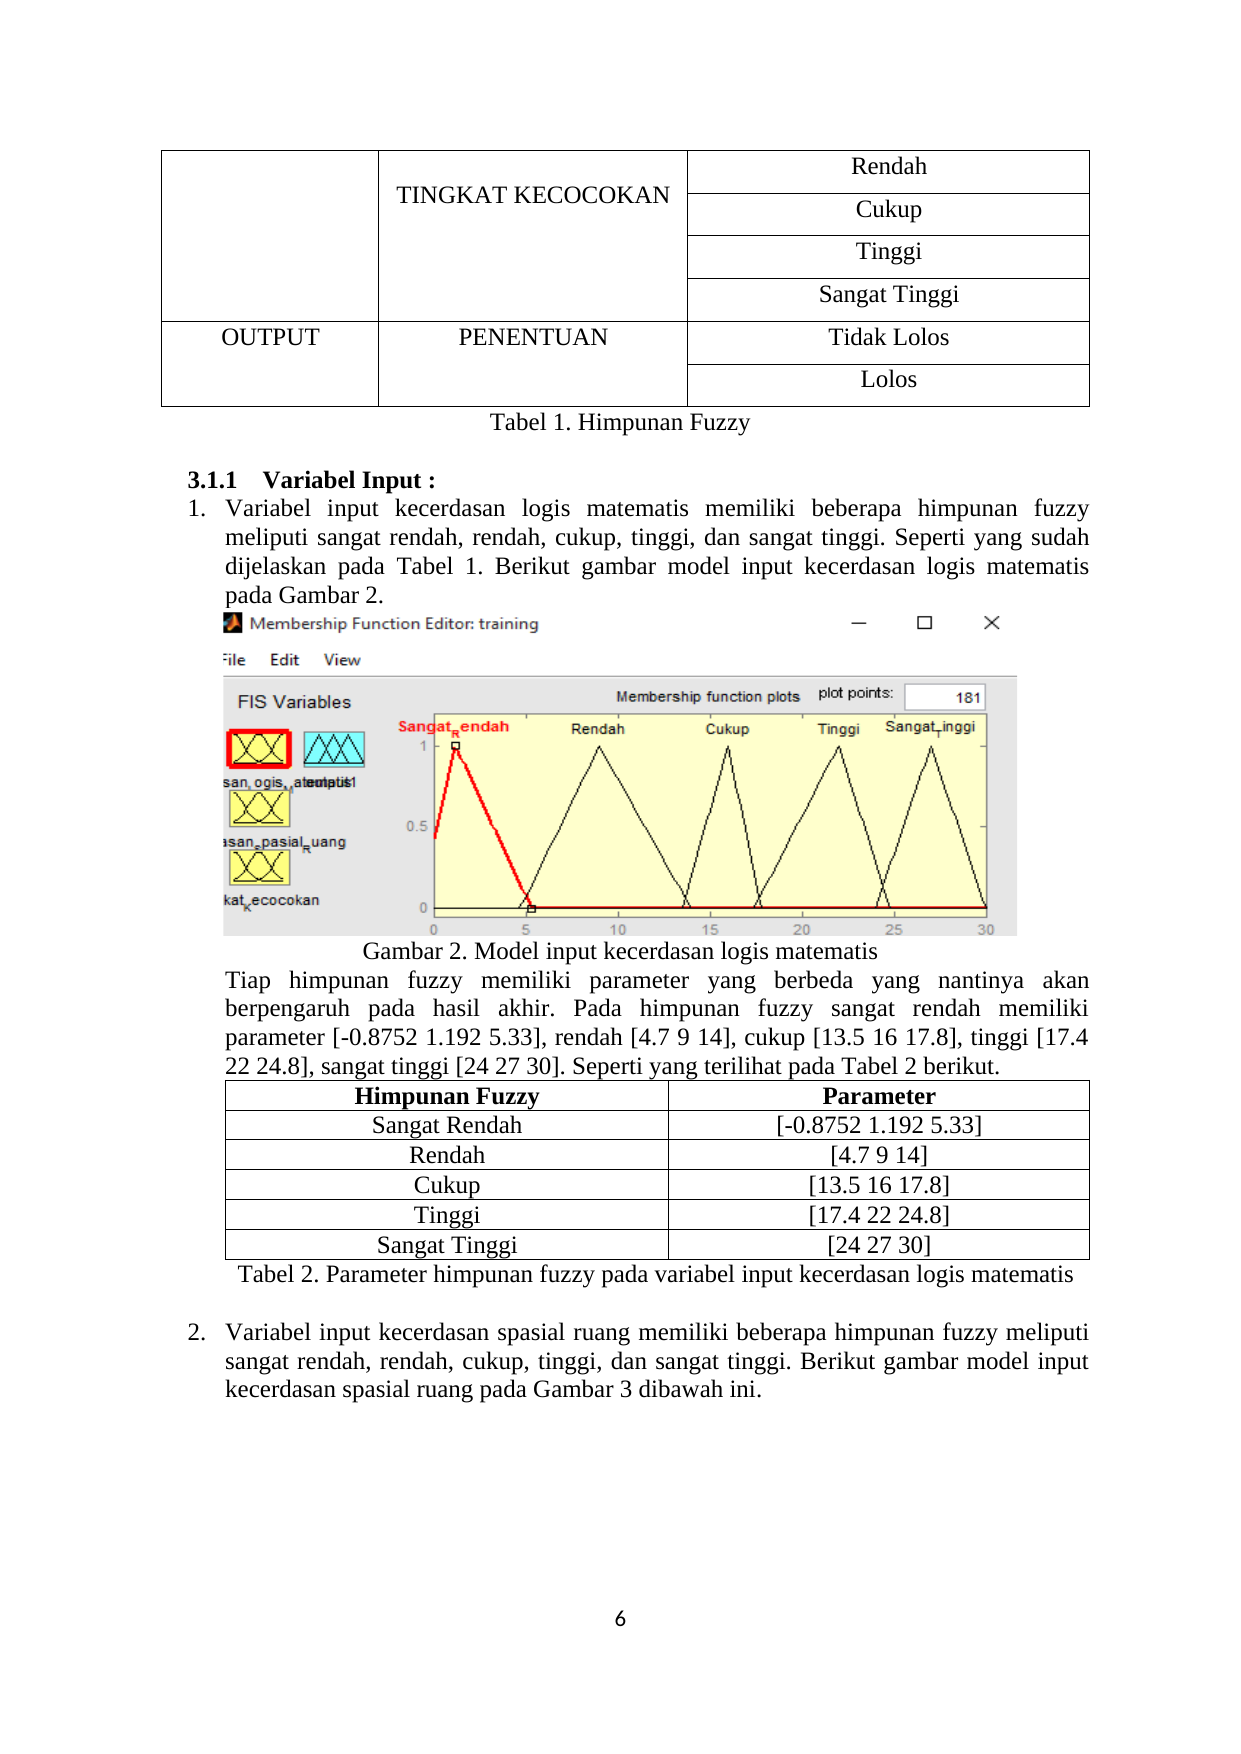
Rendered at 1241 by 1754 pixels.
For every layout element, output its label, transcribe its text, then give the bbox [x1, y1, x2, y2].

table_cell Sangat Tinggi [226, 1230, 668, 1258]
table_cell [24 27 30] [669, 1230, 1089, 1258]
table_cell Cukup [688, 194, 1089, 235]
table_cell [-0.8752 1.192 5.33] [669, 1111, 1089, 1139]
table_cell Rendah [688, 151, 1089, 193]
table_cell Tinggi [226, 1200, 668, 1229]
table_cell [4.7 9 14] [669, 1140, 1089, 1169]
table_cell Sangat Tinggi [688, 279, 1089, 321]
text Gambar 2. Model input kecerdasan logis matematis [150, 936, 1090, 965]
table_header Parameter [669, 1081, 1089, 1109]
list Variabel input kecerdasan logis matematis memiliki beberapa himpunan fuzzy meliputi sangat rendah, rendah, cukup, tinggi, dan sangat tinggi. Seperti yang sudah dijelaskan pada Tabel 1. Berikut gambar model input kecerdasan logis matematis pada Gambar 2. [187, 493, 1090, 608]
table_cell Tinggi [688, 236, 1089, 278]
table_cell Tidak Lolos [688, 322, 1089, 363]
table_cell [13.5 16 17.8] [669, 1170, 1089, 1199]
text Tiap himpunan fuzzy memiliki parameter yang berbeda yang nantinya akan berpengaruh pada hasil akhir. Pada himpunan fuzzy sangat rendah memiliki parameter [-0.8752 1.192 5.33], rendah [4.7 9 14], cukup [13.5 16 17.8], tinggi [17.4 22 24.8], sangat tinggi [24 27 30]. Seperti yang terilihat pada Tabel 2 berikut. [225, 965, 1090, 1080]
text Tabel 1. Himpunan Fuzzy [150, 407, 1090, 436]
table_cell Sangat Rendah [226, 1111, 668, 1139]
table_cell Rendah [226, 1140, 668, 1169]
list Variabel input kecerdasan spasial ruang memiliki beberapa himpunan fuzzy meliputi sangat rendah, rendah, cukup, tinggi, dan sangat tinggi. Berikut gambar model input kecerdasan spasial ruang pada Gambar 3 dibawah ini. [187, 1317, 1090, 1403]
picture [223, 608, 1018, 936]
table_cell [17.4 22 24.8] [669, 1200, 1089, 1229]
list Variabel Input : [187, 465, 1090, 493]
text Tabel 2. Parameter himpunan fuzzy pada variabel input kecerdasan logis matematis [150, 1259, 1090, 1288]
table_cell OUTPUT [162, 322, 378, 406]
table_cell Lolos [688, 365, 1089, 406]
table_header Himpunan Fuzzy [226, 1081, 668, 1109]
table_cell Cukup [226, 1170, 668, 1199]
table_cell TINGKAT KECOCOKAN [379, 151, 687, 321]
table_cell [162, 151, 378, 321]
table_cell PENENTUAN [379, 322, 687, 406]
